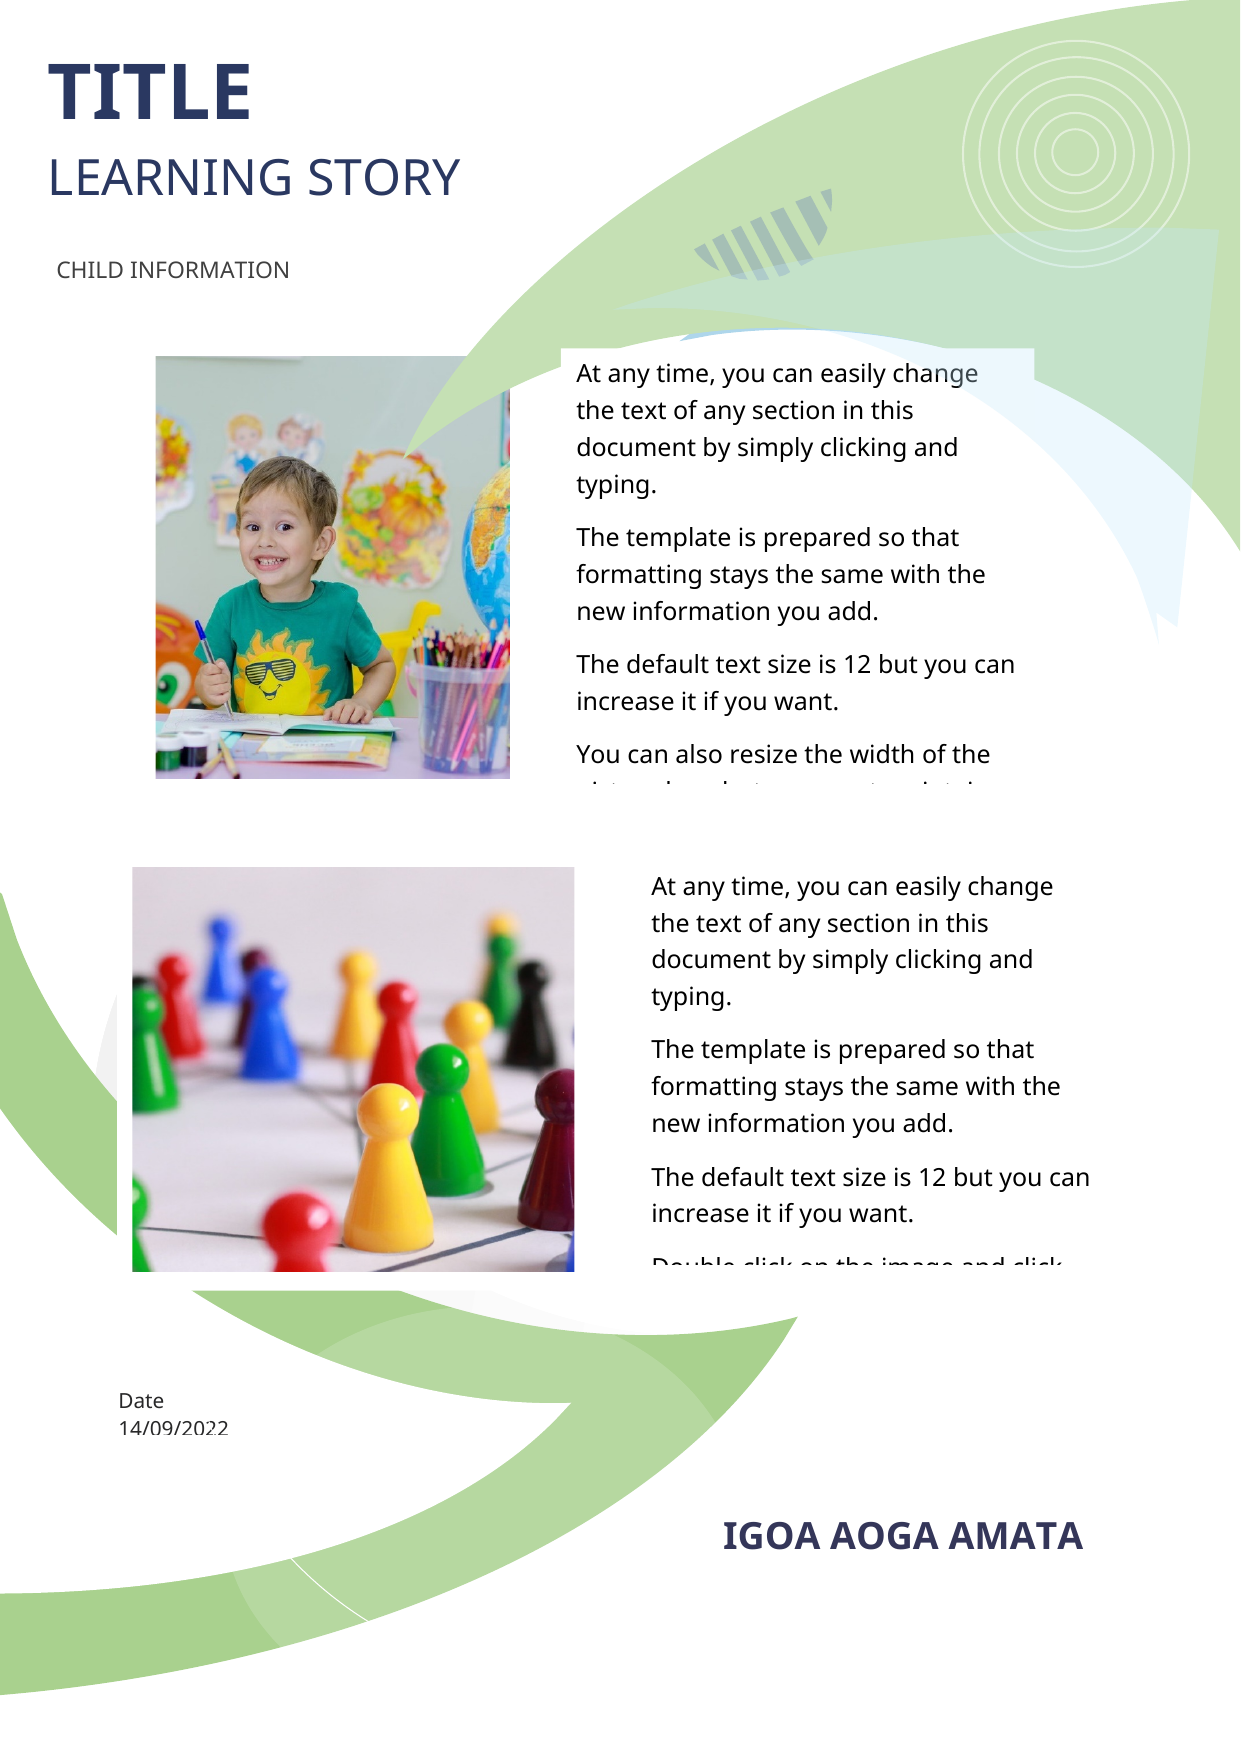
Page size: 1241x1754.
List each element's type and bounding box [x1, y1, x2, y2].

picture [132, 867, 575, 1272]
picture [155, 356, 510, 779]
